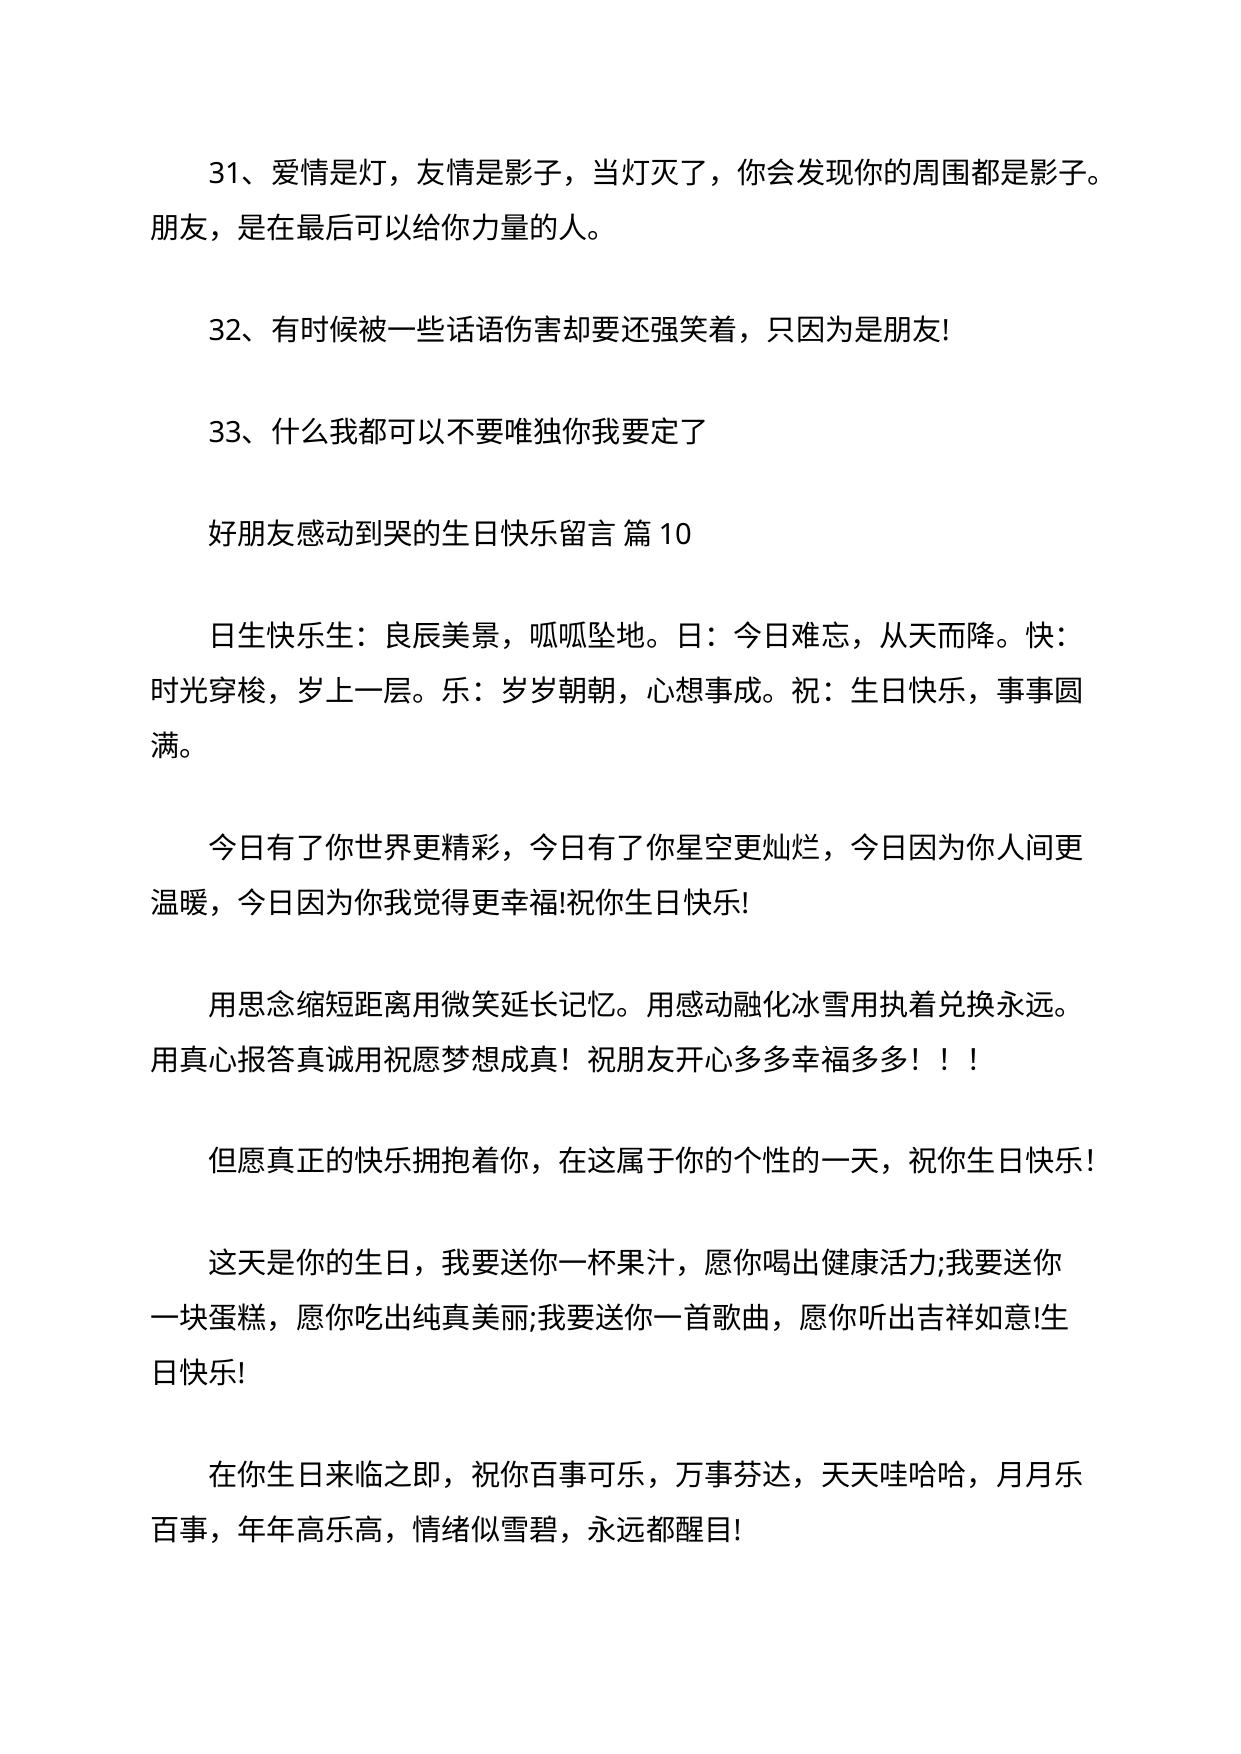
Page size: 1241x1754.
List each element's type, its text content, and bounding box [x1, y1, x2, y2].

text 今日有了你世界更精彩，今日有了你星空更灿烂，今日因为你人间更温暖，今日因为你我觉得更幸福!祝你生日快乐! [150, 824, 1090, 922]
text 但愿真正的快乐拥抱着你，在这属于你的个性的一天，祝你生日快乐！ [150, 1138, 1090, 1180]
text 32、有时候被一些话语伤害却要还强笑着，只因为是朋友! [150, 307, 1090, 349]
text 33、什么我都可以不要唯独你我要定了 [150, 409, 1090, 451]
text 好朋友感动到哭的生日快乐留言 篇10 [150, 511, 1090, 553]
text 在你生日来临之即，祝你百事可乐，万事芬达，天天哇哈哈，月月乐百事，年年高乐高，情绪似雪碧，永远都醒目! [150, 1452, 1090, 1549]
text 日生快乐生：良辰美景，呱呱坠地。日：今日难忘，从天而降。快：时光穿梭，岁上一层。乐：岁岁朝朝，心想事成。祝：生日快乐，事事圆满。 [150, 613, 1090, 765]
text 这天是你的生日，我要送你一杯果汁，愿你喝出健康活力;我要送你一块蛋糕，愿你吃出纯真美丽;我要送你一首歌曲，愿你听出吉祥如意!生日快乐! [150, 1239, 1090, 1392]
text 用思念缩短距离用微笑延长记忆。用感动融化冰雪用执着兑换永远。用真心报答真诚用祝愿梦想成真！祝朋友开心多多幸福多多！！！ [150, 981, 1090, 1078]
text 31、爱情是灯，友情是影子，当灯灭了，你会发现你的周围都是影子。朋友，是在最后可以给你力量的人。 [150, 150, 1090, 247]
